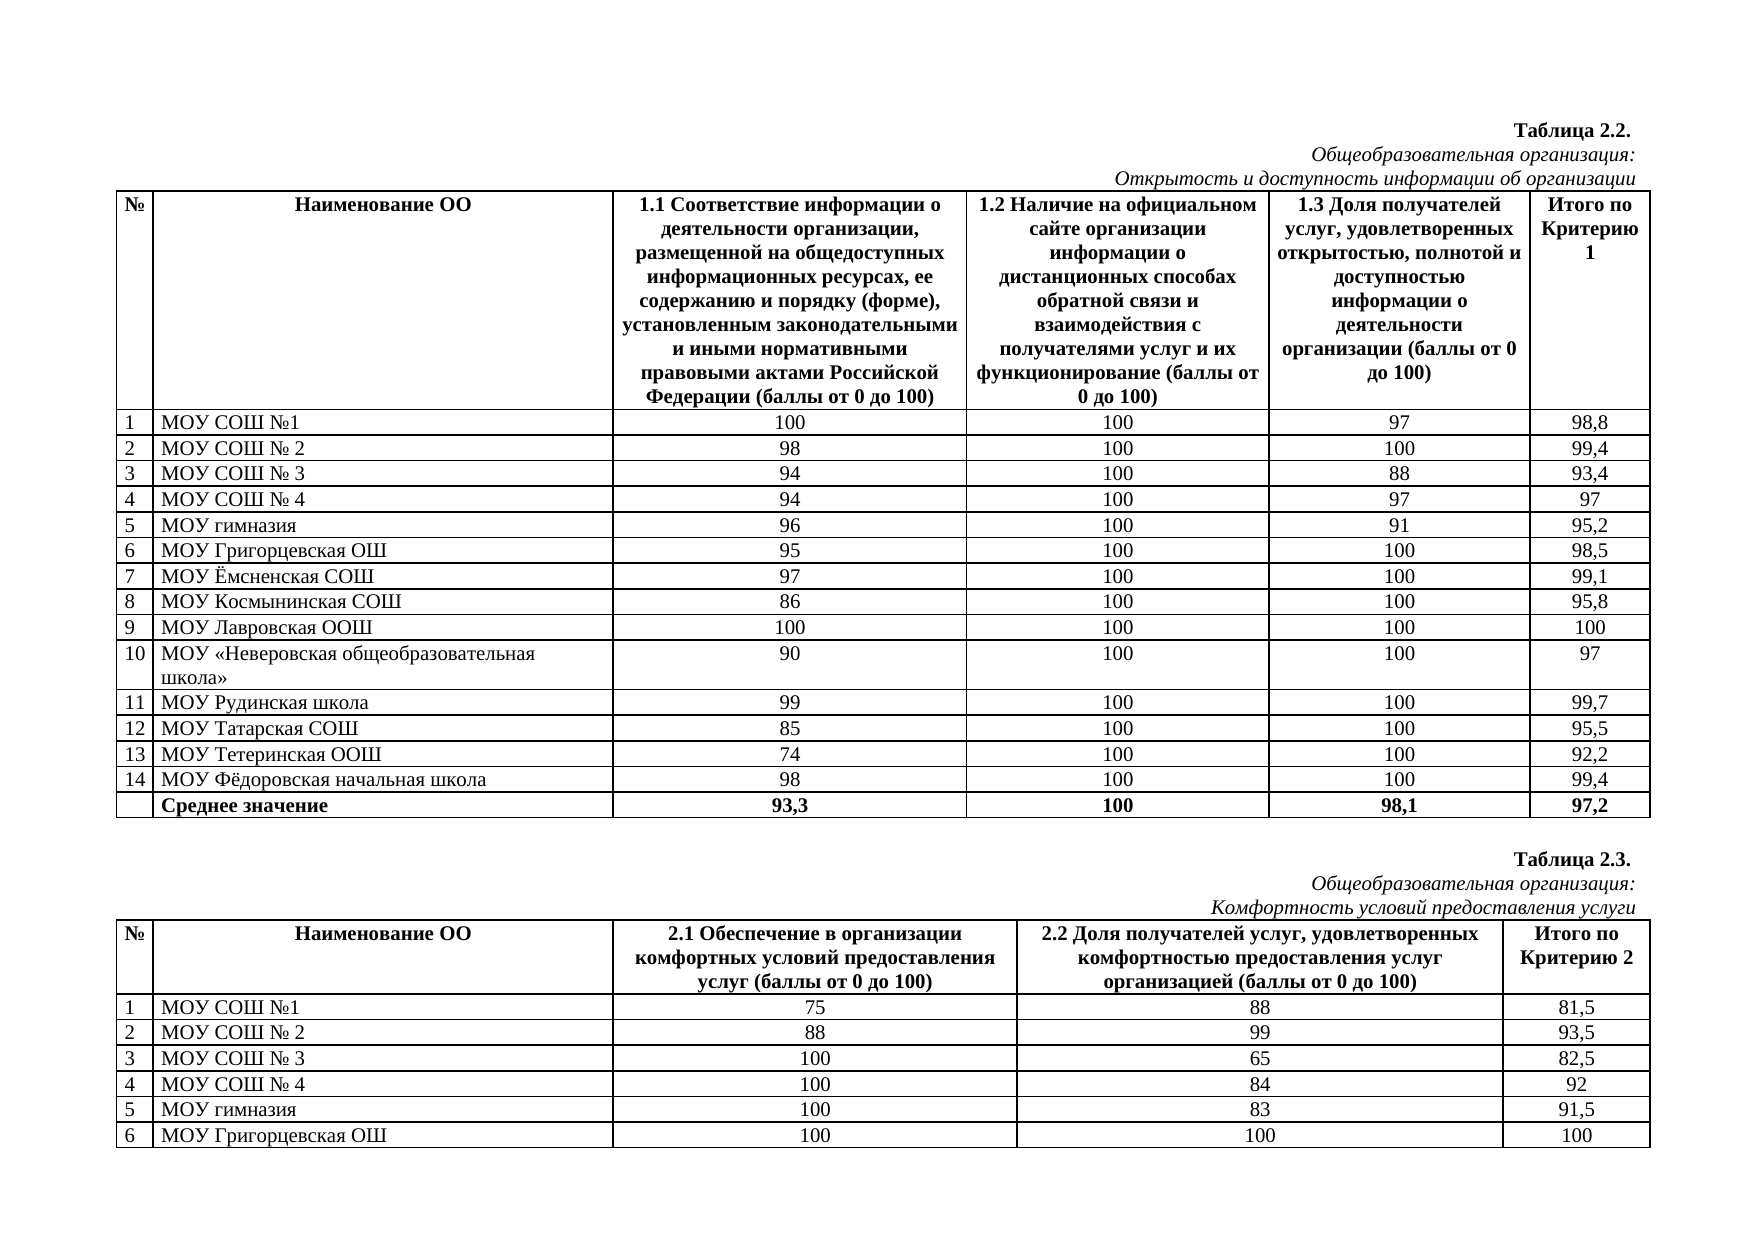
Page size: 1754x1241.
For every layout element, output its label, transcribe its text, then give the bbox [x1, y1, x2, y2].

table_cell 85 [614, 716, 966, 740]
table_header 1.3 Доля получателей услуг, удовлетворенных открытостью, полнотой и доступностью информации о деятельности организации (баллы от 0 до 100) [1270, 192, 1529, 408]
table_cell 100 [1270, 690, 1529, 714]
table_cell 100 [967, 742, 1268, 766]
table_cell 7 [117, 564, 152, 588]
table_cell 100 [1270, 641, 1529, 689]
table_cell 95 [614, 538, 966, 562]
table_cell 83 [1018, 1097, 1502, 1121]
table_cell 86 [614, 590, 966, 613]
table_cell 100 [614, 1072, 1016, 1096]
table_cell 97 [1270, 487, 1529, 511]
table_cell 100 [1270, 615, 1529, 639]
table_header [1018, 921, 1502, 993]
table_cell 100 [1531, 615, 1649, 639]
table_cell 100 [967, 410, 1268, 434]
table_cell 88 [614, 1020, 1016, 1044]
table_cell 100 [967, 716, 1268, 740]
table_cell 99 [1018, 1020, 1502, 1044]
table_cell 2 [117, 436, 152, 460]
table_cell МОУ Ёмсненская СОШ [154, 564, 612, 588]
table_cell 12 [117, 716, 152, 740]
table_cell 4 [117, 1072, 152, 1096]
table_cell МОУ Григорцевская ОШ [154, 538, 612, 562]
table_cell Среднее значение [154, 793, 612, 817]
table_cell 88 [1018, 995, 1502, 1019]
table_cell 13 [117, 742, 152, 766]
table_cell МОУ Рудинская школа [154, 690, 612, 714]
table_cell 95,2 [1531, 513, 1649, 537]
table_cell 100 [1270, 742, 1529, 766]
table_cell 100 [1270, 564, 1529, 588]
table_cell МОУ СОШ № 2 [154, 1020, 612, 1044]
table_cell 100 [1504, 1123, 1649, 1147]
table_cell 91 [1270, 513, 1529, 537]
table_header № [117, 192, 152, 408]
table_cell 100 [967, 590, 1268, 613]
table_cell 88 [1270, 461, 1529, 485]
table_cell 14 [117, 767, 152, 791]
table_cell 2 [117, 1020, 152, 1044]
table_cell 100 [614, 1123, 1016, 1147]
table_cell МОУ СОШ №1 [154, 410, 612, 434]
table_cell 98,5 [1531, 538, 1649, 562]
table_cell 100 [967, 690, 1268, 714]
table_cell 100 [614, 1046, 1016, 1070]
table_cell 65 [1018, 1046, 1502, 1070]
table_cell МОУ СОШ № 4 [154, 1072, 612, 1096]
table_header Наименование ОО [154, 921, 612, 993]
text Таблица 2.2. Общеобразовательная организация: Открытость и доступность информации об организации [118, 118, 1636, 190]
table_cell 6 [117, 538, 152, 562]
table_cell МОУ Фёдоровская начальная школа [154, 767, 612, 791]
table_cell 100 [967, 793, 1268, 817]
table_cell 98 [614, 767, 966, 791]
table_cell 92 [1504, 1072, 1649, 1096]
table_cell 95,5 [1531, 716, 1649, 740]
table_cell 82,5 [1504, 1046, 1649, 1070]
table_cell 96 [614, 513, 966, 537]
table_cell 94 [614, 461, 966, 485]
table_cell 100 [1018, 1123, 1502, 1147]
table_cell 92,2 [1531, 742, 1649, 766]
table_cell 99,4 [1531, 436, 1649, 460]
table_cell МОУ СОШ № 4 [154, 487, 612, 511]
table_cell 100 [1270, 716, 1529, 740]
table_cell МОУ «Неверовская общеобразовательная школа» [154, 641, 612, 689]
table_cell 99 [614, 690, 966, 714]
text Таблица 2.3. Общеобразовательная организация: Комфортность условий предоставления услуги [118, 847, 1636, 919]
table_cell МОУ гимназия [154, 1097, 612, 1121]
table_cell МОУ Григорцевская ОШ [154, 1123, 612, 1147]
table_cell 94 [614, 487, 966, 511]
table_cell 100 [614, 615, 966, 639]
table_cell 6 [117, 1123, 152, 1147]
table_cell МОУ Тетеринская ООШ [154, 742, 612, 766]
table_cell 1 [117, 995, 152, 1019]
table_cell 4 [117, 487, 152, 511]
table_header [614, 921, 1016, 993]
table_header № [117, 921, 152, 993]
table_cell 98 [614, 436, 966, 460]
table_cell 100 [1270, 590, 1529, 613]
table_cell 10 [117, 641, 152, 689]
table_cell МОУ Космынинская СОШ [154, 590, 612, 613]
table_cell МОУ СОШ № 3 [154, 461, 612, 485]
table_header 1.2 Наличие на официальном сайте организации информации о дистанционных способах обратной связи и взаимодействия с получателями услуг и их функционирование (баллы от 0 до 100) [967, 192, 1268, 408]
table_cell 97 [1531, 487, 1649, 511]
table_cell 100 [967, 461, 1268, 485]
table_cell 95,8 [1531, 590, 1649, 613]
table_cell 100 [967, 641, 1268, 689]
table_cell МОУ Татарская СОШ [154, 716, 612, 740]
table_cell 97,2 [1531, 793, 1649, 817]
table_cell 100 [1270, 767, 1529, 791]
table_cell 100 [967, 513, 1268, 537]
table_cell 98,8 [1531, 410, 1649, 434]
table_cell 3 [117, 461, 152, 485]
table_cell 100 [967, 487, 1268, 511]
table_cell 93,3 [614, 793, 966, 817]
table_cell 81,5 [1504, 995, 1649, 1019]
table_cell 84 [1018, 1072, 1502, 1096]
table_cell 3 [117, 1046, 152, 1070]
table_cell 5 [117, 513, 152, 537]
table_cell 100 [1270, 538, 1529, 562]
table_cell МОУ гимназия [154, 513, 612, 537]
table_cell 74 [614, 742, 966, 766]
table_cell 1 [117, 410, 152, 434]
table_cell 100 [614, 1097, 1016, 1121]
table_cell 99,1 [1531, 564, 1649, 588]
table_cell 100 [1270, 436, 1529, 460]
table_cell МОУ СОШ № 2 [154, 436, 612, 460]
table_header 1.1 Соответствие информации о деятельности организации, размещенной на общедоступных информационных ресурсах, ее содержанию и порядку (форме), установленным законодательными и иными нормативными правовыми актами Российской Федерации (баллы от 0 до 100) [614, 192, 966, 408]
table_cell 93,4 [1531, 461, 1649, 485]
table_header Итого по Критерию 1 [1531, 192, 1649, 408]
table_cell 100 [967, 538, 1268, 562]
table_header Итого по Критерию 2 [1504, 921, 1649, 993]
table_cell 100 [967, 564, 1268, 588]
table_cell 97 [1531, 641, 1649, 689]
table_cell 8 [117, 590, 152, 613]
table_cell 11 [117, 690, 152, 714]
table_cell МОУ СОШ № 3 [154, 1046, 612, 1070]
table_cell [117, 793, 152, 817]
table_cell 99,4 [1531, 767, 1649, 791]
table_cell 100 [967, 767, 1268, 791]
table_cell МОУ СОШ №1 [154, 995, 612, 1019]
table_header Наименование ОО [154, 192, 612, 408]
table_cell 93,5 [1504, 1020, 1649, 1044]
table_cell 90 [614, 641, 966, 689]
table_cell 100 [967, 615, 1268, 639]
table_cell 99,7 [1531, 690, 1649, 714]
table_cell 9 [117, 615, 152, 639]
table_cell МОУ Лавровская ООШ [154, 615, 612, 639]
table_cell 100 [614, 410, 966, 434]
table_cell 91,5 [1504, 1097, 1649, 1121]
table_cell 98,1 [1270, 793, 1529, 817]
table_cell 97 [614, 564, 966, 588]
table_cell 75 [614, 995, 1016, 1019]
table_cell 97 [1270, 410, 1529, 434]
table_cell 100 [967, 436, 1268, 460]
table_cell 5 [117, 1097, 152, 1121]
